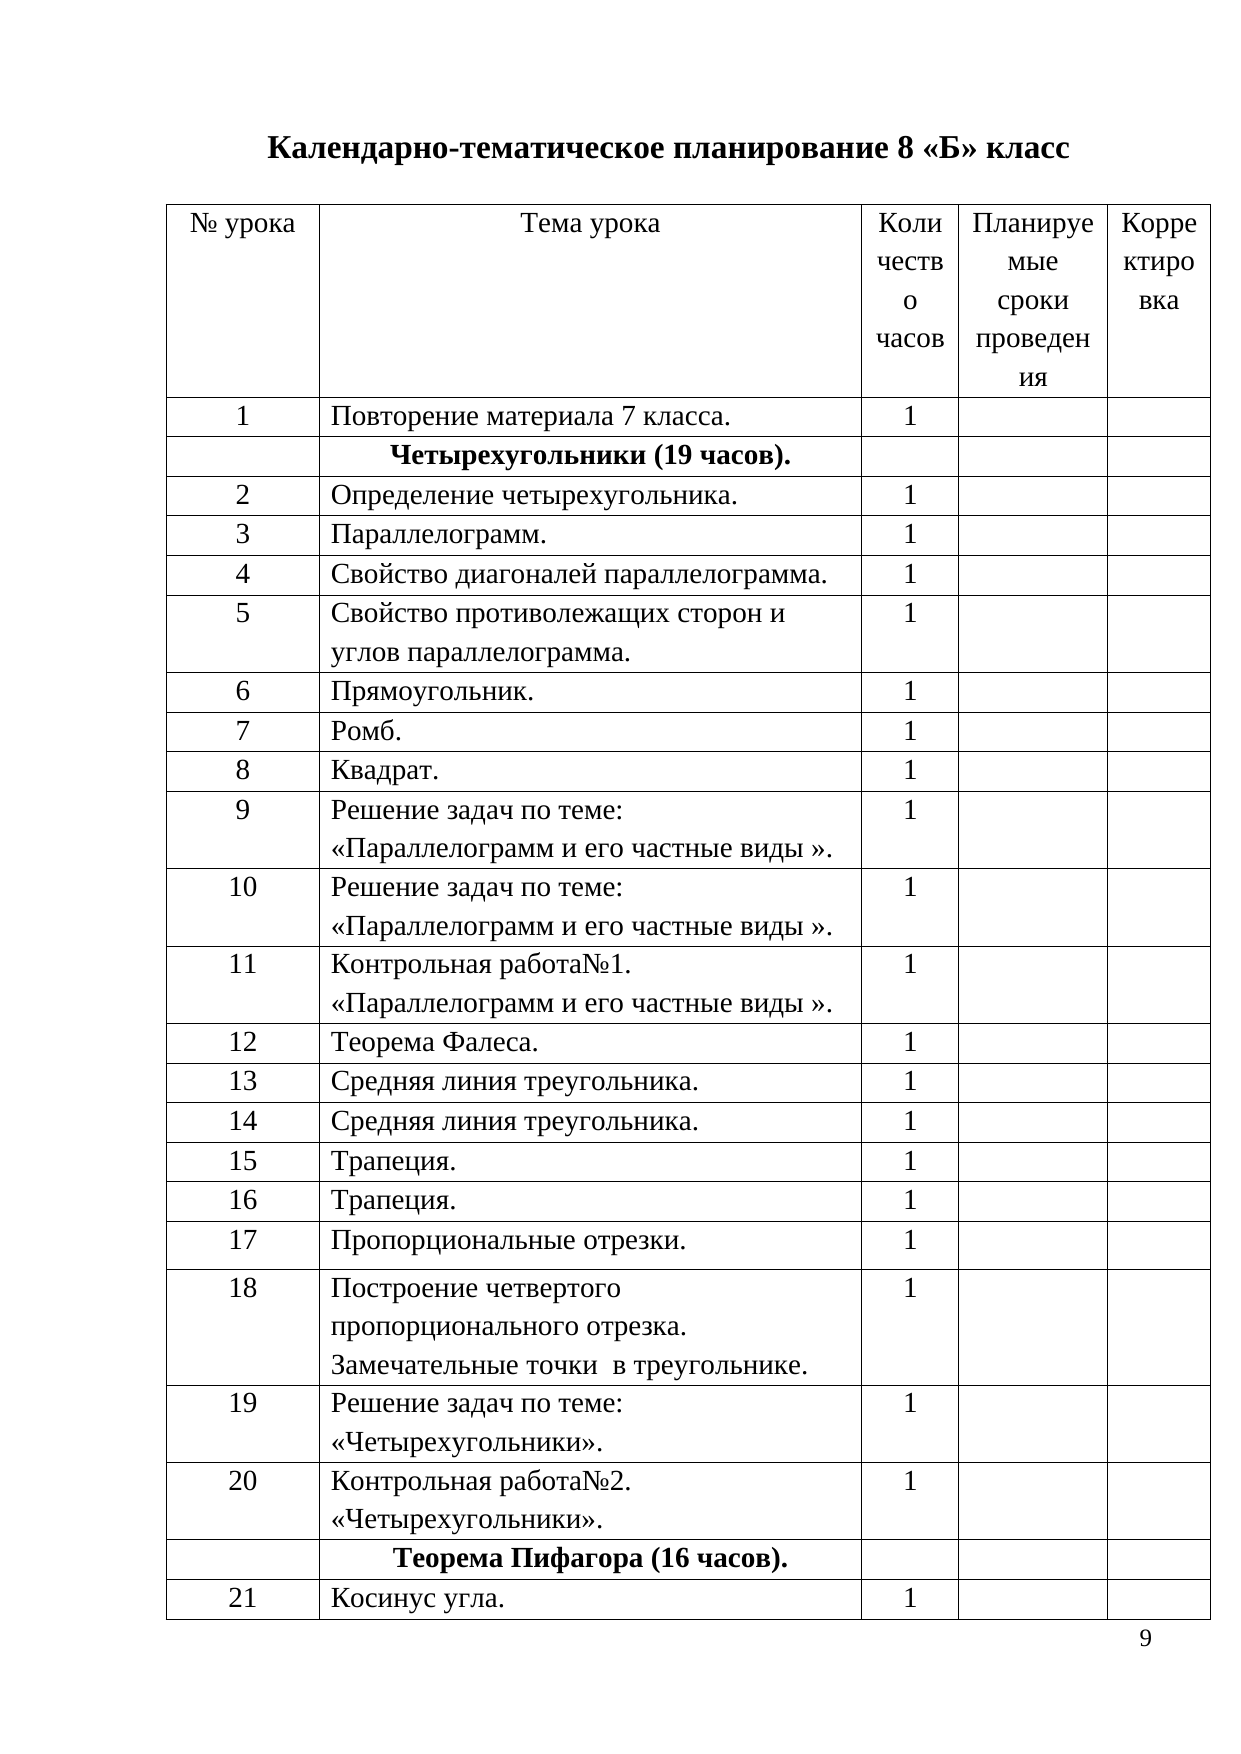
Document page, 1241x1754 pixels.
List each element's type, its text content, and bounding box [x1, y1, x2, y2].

table_cell Средняя линия треугольника. [320, 1103, 861, 1142]
table_cell [862, 437, 958, 476]
text Календарно-тематическое планирование 8 «Б» класс [177, 127, 1152, 165]
table_cell 1 [862, 869, 958, 946]
table_cell 6 [167, 673, 319, 712]
table_cell 5 [167, 596, 319, 672]
table_cell 1 [862, 1463, 958, 1539]
table_cell [959, 713, 1107, 751]
table_cell [1108, 1103, 1210, 1142]
table_cell [959, 752, 1107, 791]
table_cell Построение четвертого пропорционального отрезка. Замечательные точки в треугольнике. [320, 1270, 861, 1384]
table_cell 3 [167, 516, 319, 555]
table_cell Определение четырехугольника. [320, 477, 861, 515]
table_cell [1108, 869, 1210, 946]
table_cell [167, 437, 319, 476]
table_cell 1 [862, 713, 958, 751]
table_cell [959, 1386, 1107, 1462]
table_cell [1108, 752, 1210, 791]
table_cell [1108, 1182, 1210, 1221]
table_header Количество часов [862, 205, 958, 397]
table_cell [1108, 1580, 1210, 1618]
table_cell 1 [862, 1024, 958, 1062]
table_cell [959, 596, 1107, 672]
table_cell Косинус угла. [320, 1580, 861, 1618]
table_cell [959, 1580, 1107, 1618]
table_cell Прямоугольник. [320, 673, 861, 712]
table_cell [959, 1024, 1107, 1062]
table_header Корректировка [1108, 205, 1210, 397]
table_cell Трапеция. [320, 1143, 861, 1181]
table_cell [959, 516, 1107, 555]
table_cell [1108, 1222, 1210, 1269]
table_header Планируемые сроки проведения [959, 205, 1107, 397]
table_cell 19 [167, 1386, 319, 1462]
table_cell [1108, 398, 1210, 436]
table_cell [959, 869, 1107, 946]
table_cell [167, 1540, 319, 1579]
table_cell [1108, 437, 1210, 476]
table_cell [959, 1182, 1107, 1221]
table_cell 16 [167, 1182, 319, 1221]
table_cell 1 [862, 516, 958, 555]
table_cell Решение задач по теме: «Параллелограмм и его частные виды ». [320, 792, 861, 868]
table_cell 1 [862, 947, 958, 1023]
table_cell 1 [862, 1064, 958, 1102]
table_cell [1108, 713, 1210, 751]
table_cell [862, 1540, 958, 1579]
table_cell [959, 947, 1107, 1023]
table_cell Теорема Фалеса. [320, 1024, 861, 1062]
table_cell Квадрат. [320, 752, 861, 791]
table_cell Трапеция. [320, 1182, 861, 1221]
table_cell 1 [862, 1182, 958, 1221]
table_cell Повторение материала 7 класса. [320, 398, 861, 436]
table_cell Решение задач по теме: «Четырехугольники». [320, 1386, 861, 1462]
table_cell [1108, 1024, 1210, 1062]
table_cell [1108, 477, 1210, 515]
table_cell [1108, 1270, 1210, 1384]
table_cell [959, 1463, 1107, 1539]
table_cell 21 [167, 1580, 319, 1618]
table_cell 7 [167, 713, 319, 751]
table_cell 1 [862, 1270, 958, 1384]
table_cell 1 [862, 673, 958, 712]
table_cell [959, 792, 1107, 868]
table_cell 1 [862, 792, 958, 868]
table_cell 2 [167, 477, 319, 515]
table_cell [959, 673, 1107, 712]
table_header № урока [167, 205, 319, 397]
table_cell [1108, 516, 1210, 555]
table_cell 12 [167, 1024, 319, 1062]
table_cell Параллелограмм. [320, 516, 861, 555]
table_cell [959, 477, 1107, 515]
table_cell [1108, 556, 1210, 594]
table_cell [959, 437, 1107, 476]
table_cell 1 [167, 398, 319, 436]
table_cell 1 [862, 1222, 958, 1269]
table_cell 1 [862, 398, 958, 436]
table_cell 1 [862, 1143, 958, 1181]
table_cell Пропорциональные отрезки. [320, 1222, 861, 1269]
table_cell 1 [862, 1386, 958, 1462]
table_cell [1108, 1064, 1210, 1102]
table_cell [1108, 792, 1210, 868]
table_header Тема урока [320, 205, 861, 397]
table_cell [959, 1143, 1107, 1181]
table_cell [1108, 1386, 1210, 1462]
table_cell 1 [862, 596, 958, 672]
table_cell 1 [862, 1103, 958, 1142]
table_cell [1108, 947, 1210, 1023]
table_cell [1108, 1463, 1210, 1539]
table_cell Средняя линия треугольника. [320, 1064, 861, 1102]
table_cell [959, 398, 1107, 436]
table_cell Четырехугольники (19 часов). [320, 437, 861, 476]
table_cell 4 [167, 556, 319, 594]
table_cell Контрольная работа№1. «Параллелограмм и его частные виды ». [320, 947, 861, 1023]
table_cell 1 [862, 477, 958, 515]
table_cell [1108, 596, 1210, 672]
table_cell 17 [167, 1222, 319, 1269]
table_cell Ромб. [320, 713, 861, 751]
table_cell [959, 556, 1107, 594]
table_cell 8 [167, 752, 319, 791]
table_cell [959, 1540, 1107, 1579]
table_cell 1 [862, 1580, 958, 1618]
table_cell Свойство диагоналей параллелограмма. [320, 556, 861, 594]
table_cell 1 [862, 752, 958, 791]
table_cell [959, 1222, 1107, 1269]
table_cell 18 [167, 1270, 319, 1384]
table_cell [959, 1064, 1107, 1102]
table_cell Теорема Пифагора (16 часов). [320, 1540, 861, 1579]
table_cell 13 [167, 1064, 319, 1102]
table_cell 15 [167, 1143, 319, 1181]
table_cell 10 [167, 869, 319, 946]
table_cell 20 [167, 1463, 319, 1539]
table_cell 9 [167, 792, 319, 868]
table_cell [1108, 673, 1210, 712]
table_cell [959, 1270, 1107, 1384]
table_cell [1108, 1540, 1210, 1579]
table_cell Решение задач по теме: «Параллелограмм и его частные виды ». [320, 869, 861, 946]
table_cell [959, 1103, 1107, 1142]
table_cell [1108, 1143, 1210, 1181]
table_cell 1 [862, 556, 958, 594]
table_cell Контрольная работа№2. «Четырехугольники». [320, 1463, 861, 1539]
table_cell 11 [167, 947, 319, 1023]
table_cell Свойство противолежащих сторон и углов параллелограмма. [320, 596, 861, 672]
table_cell 14 [167, 1103, 319, 1142]
